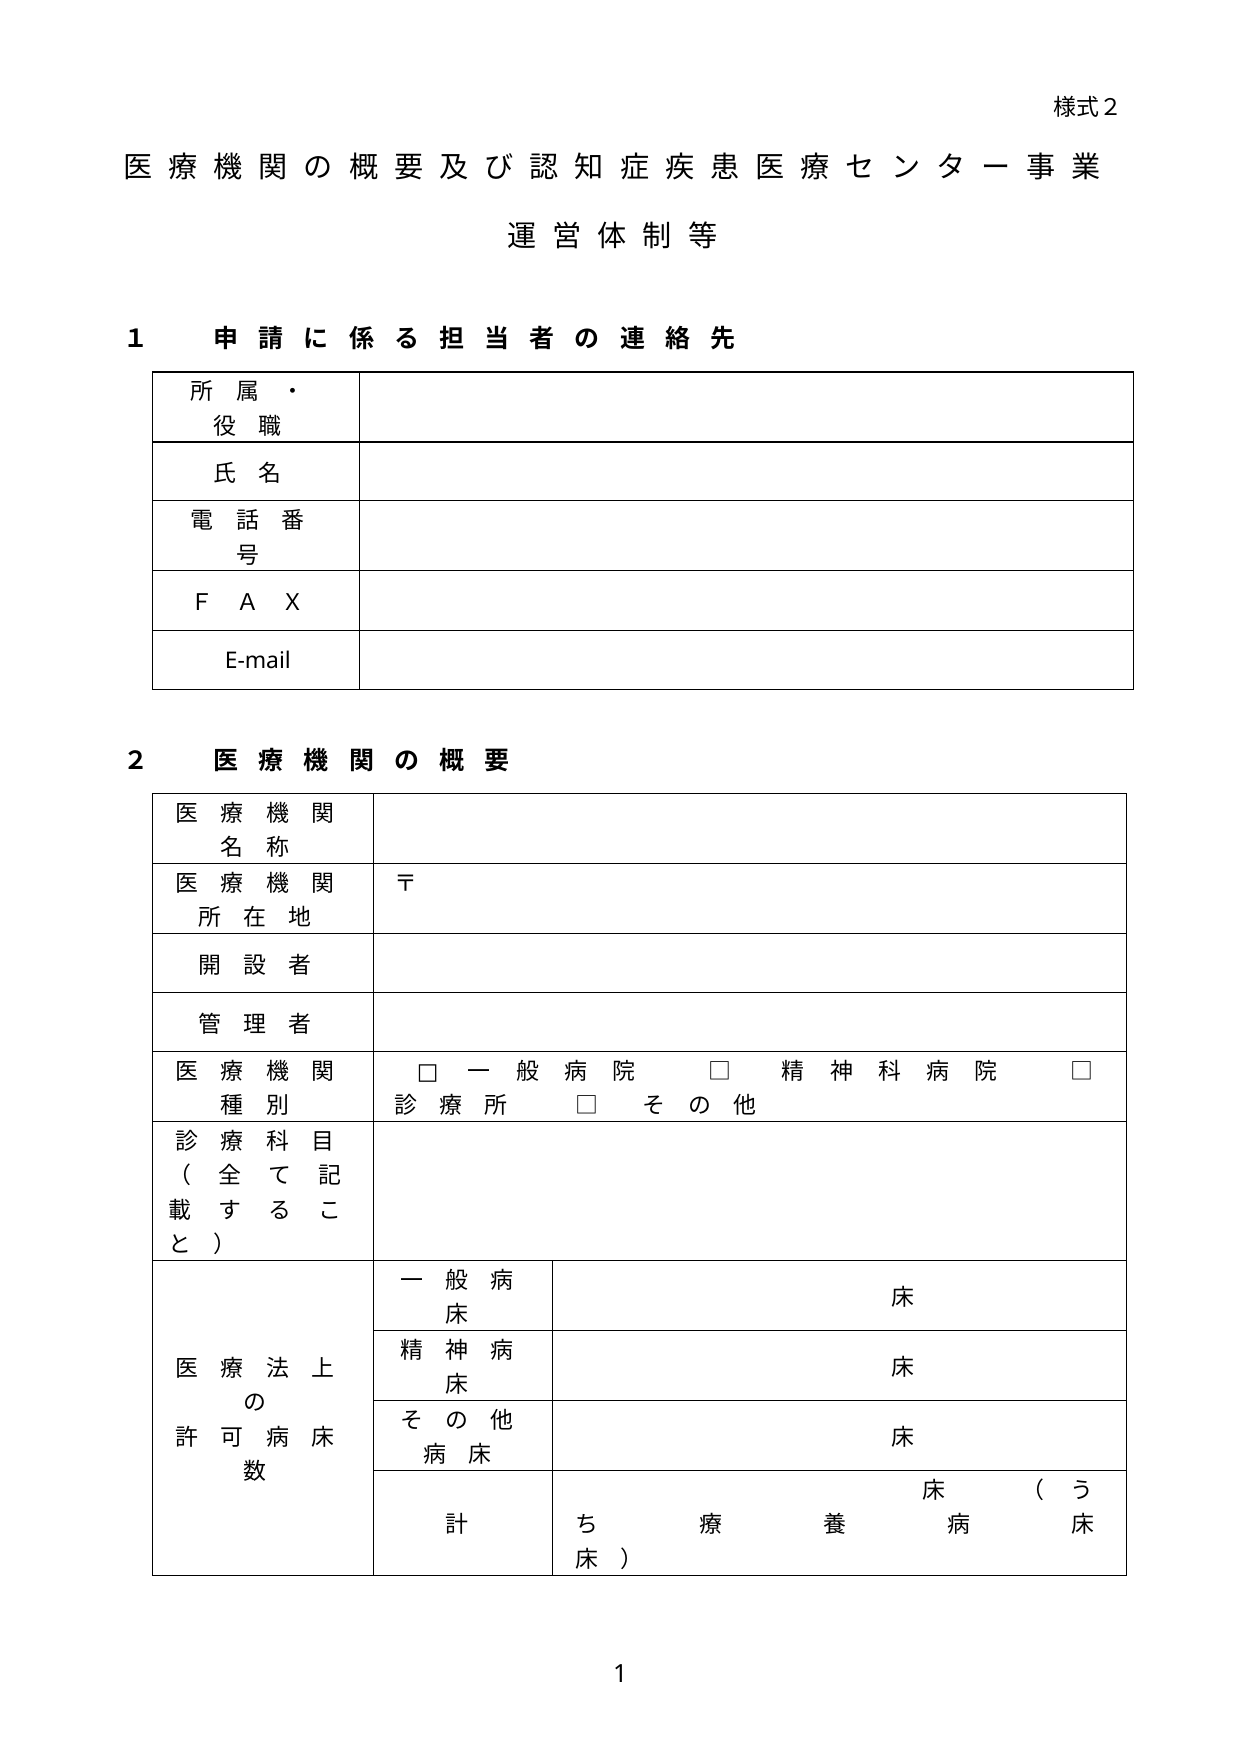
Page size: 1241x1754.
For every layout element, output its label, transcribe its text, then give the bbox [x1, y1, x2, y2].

table_cell [374, 993, 1126, 1051]
table_cell □ 一般病院 □ 精神科病院 □ 診療所 □ その他 [374, 1052, 1126, 1121]
table_cell 一般病床 [374, 1261, 552, 1330]
table_header [360, 373, 1133, 441]
table_cell E-mail [153, 631, 359, 688]
table_cell [374, 1122, 1126, 1260]
table_cell 精神病床 [374, 1331, 552, 1400]
table_cell 医療機関所在地 [153, 864, 373, 933]
table_cell 床 [553, 1261, 1126, 1330]
table_cell 電話番号 [153, 501, 359, 570]
table_cell [360, 571, 1133, 629]
table_cell [360, 443, 1133, 500]
text ２ 医療機関の概要 [123, 724, 1117, 793]
table_cell 〒 [374, 864, 1126, 933]
table_cell 医療機関種別 [153, 1052, 373, 1121]
table_cell 床 [553, 1401, 1126, 1470]
table_cell 床 [553, 1331, 1126, 1400]
table_header [374, 794, 1126, 863]
table_header 所属・役職 [153, 373, 359, 441]
table_cell 診療科目 （全て記載すること） [153, 1122, 373, 1260]
text １ 申請に係る担当者の連絡先 [123, 302, 1117, 371]
table_cell 計 [374, 1471, 552, 1574]
table_cell [360, 501, 1133, 570]
table_cell その他病床 [374, 1401, 552, 1470]
table_header 医療機関名称 [153, 794, 373, 863]
text 医療機関の概要及び認知症疾患医療センター事業運営体制等 [123, 130, 1117, 268]
table_cell [374, 934, 1126, 992]
table_cell 医療法上の 許可病床数 [153, 1261, 373, 1574]
table_cell 床 （うち療養病床 床） [553, 1471, 1126, 1574]
table_cell ＦＡＸ [153, 571, 359, 629]
table_cell [360, 631, 1133, 688]
table_cell 氏名 [153, 443, 359, 500]
table_cell 管理者 [153, 993, 373, 1051]
table_cell 開設者 [153, 934, 373, 992]
